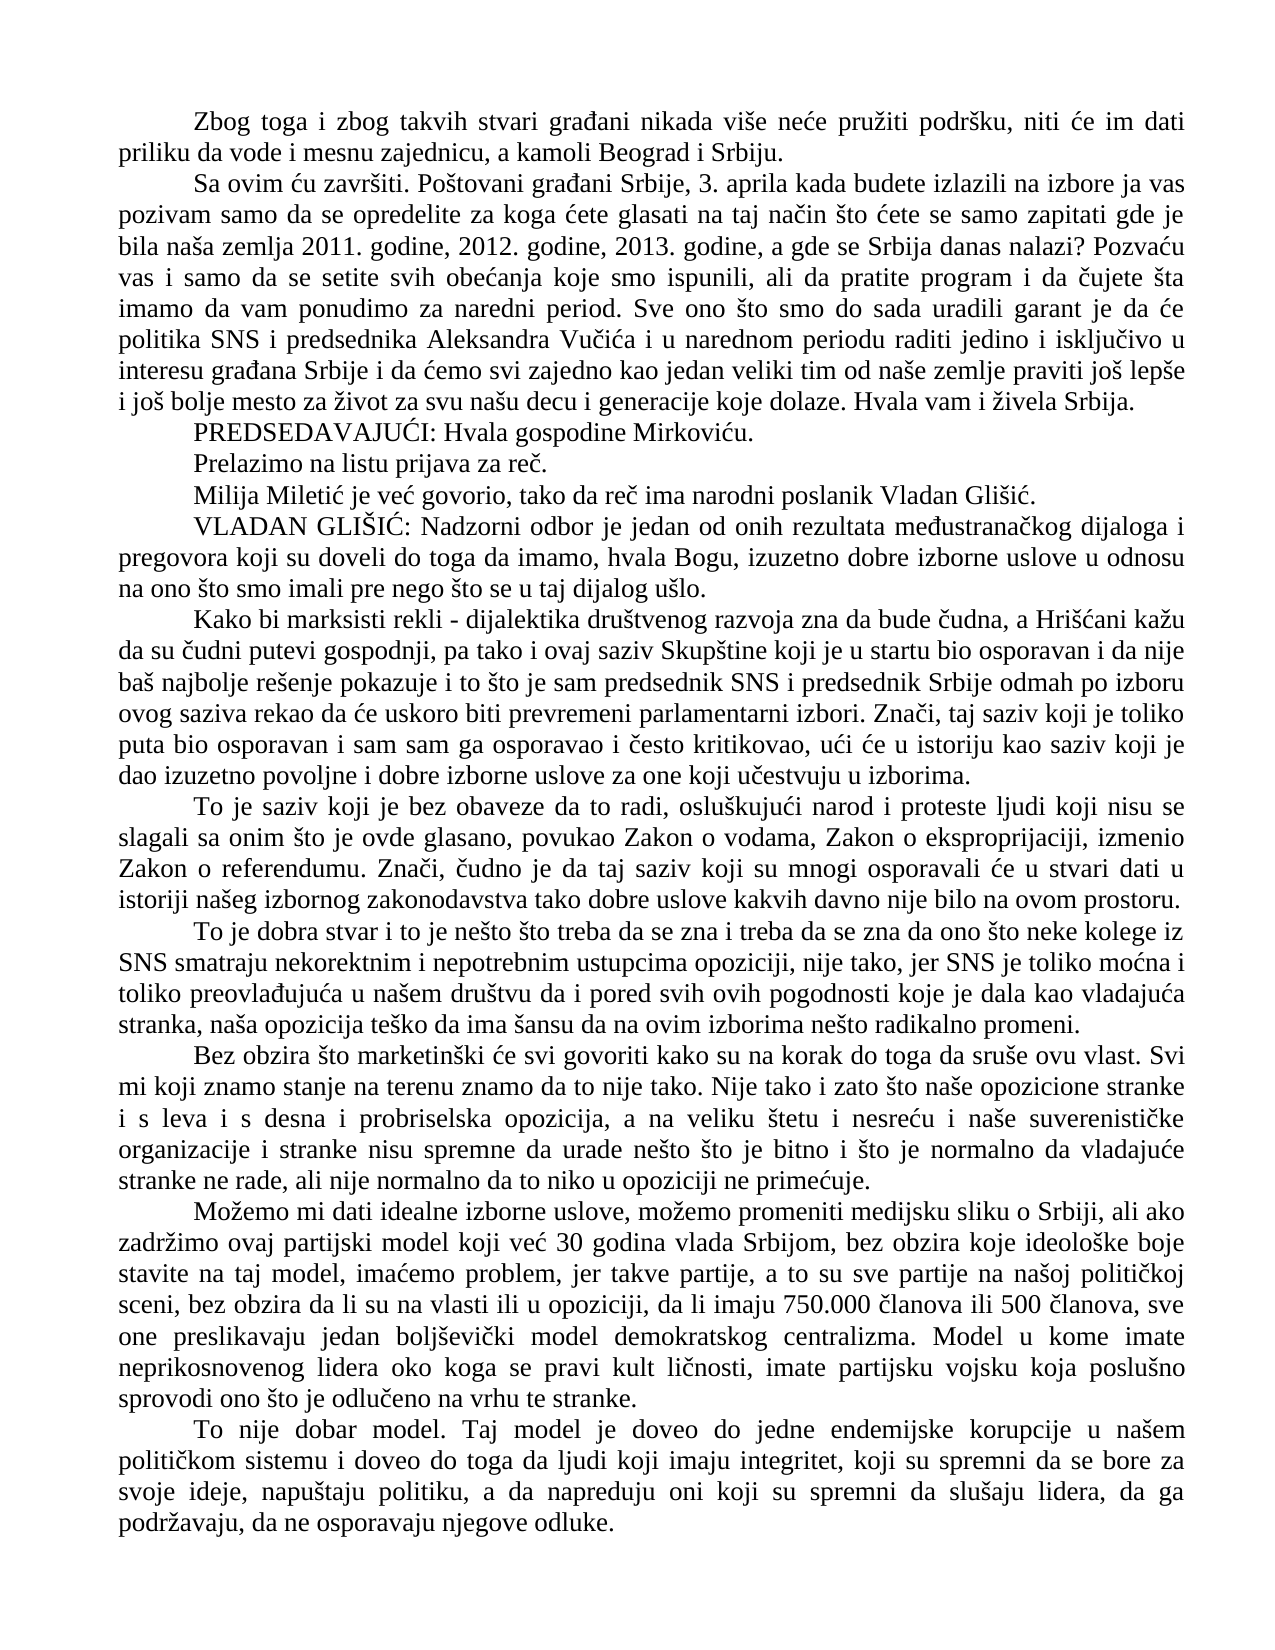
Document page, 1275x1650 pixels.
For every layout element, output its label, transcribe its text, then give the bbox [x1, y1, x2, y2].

text To je saziv koji je bez obaveze da to radi, osluškujući narod i proteste ljudi koji nisu se slagali sa onim što je ovde glasano, povukao Zakon o vodama, Zakon o eksproprijaciji, izmenio Zakon o referendumu. Znači, čudno je da taj saziv koji su mnogi osporavali će u stvari dati u istoriji našeg izbornog zakonodavstva tako dobre uslove kakvih davno nije bilo na ovom prostoru. [118, 790, 1186, 915]
text Milija Miletić je već govorio, tako da reč ima narodni poslanik Vladan Glišić. [118, 479, 1186, 510]
text Kako bi marksisti rekli - dijalektika društvenog razvoja zna da bude čudna, a Hrišćani kažu da su čudni putevi gospodnji, pa tako i ovaj saziv Skupštine koji je u startu bio osporavan i da nije baš najbolje rešenje pokazuje i to što je sam predsednik SNS i predsednik Srbije odmah po izboru ovog saziva rekao da će uskoro biti prevremeni parlamentarni izbori. Znači, taj saziv koji je toliko puta bio osporavan i sam sam ga osporavao i često kritikovao, ući će u istoriju kao saziv koji je dao izuzetno povoljne i dobre izborne uslove za one koji učestvuju u izborima. [118, 603, 1186, 790]
text To je dobra stvar i to je nešto što treba da se zna i treba da se zna da ono što neke kolege iz SNS smatraju nekorektnim i nepotrebnim ustupcima opoziciji, nije tako, jer SNS je toliko moćna i toliko preovlađujuća u našem društvu da i pored svih ovih pogodnosti koje je dala kao vladajuća stranka, naša opozicija teško da ima šansu da na ovim izborima nešto radikalno promeni. [118, 915, 1186, 1039]
text Prelazimo na listu prijava za reč. [118, 448, 1186, 479]
text To nije dobar model. Taj model je doveo do jedne endemijske korupcije u našem političkom sistemu i doveo do toga da ljudi koji imaju integritet, koji su spremni da se bore za svoje ideje, napuštaju politiku, a da napreduju oni koji su spremni da slušaju lidera, da ga podržavaju, da ne osporavaju njegove odluke. [118, 1413, 1186, 1538]
text Zbog toga i zbog takvih stvari građani nikada više neće pružiti podršku, niti će im dati priliku da vode i mesnu zajednicu, a kamoli Beograd i Srbiju. [118, 105, 1186, 167]
text Sa ovim ću završiti. Poštovani građani Srbije, 3. aprila kada budete izlazili na izbore ja vas pozivam samo da se opredelite za koga ćete glasati na taj način što ćete se samo zapitati gde je bila naša zemlja 2011. godine, 2012. godine, 2013. godine, a gde se Srbija danas nalazi? Pozvaću vas i samo da se setite svih obećanja koje smo ispunili, ali da pratite program i da čujete šta imamo da vam ponudimo za naredni period. Sve ono što smo do sada uradili garant je da će politika SNS i predsednika Aleksandra Vučića i u narednom periodu raditi jedino i isključivo u interesu građana Srbije i da ćemo svi zajedno kao jedan veliki tim od naše zemlje praviti još lepše i još bolje mesto za život za svu našu decu i generacije koje dolaze. Hvala vam i živela Srbija. [118, 167, 1186, 416]
text PREDSEDAVAJUĆI: Hvala gospodine Mirkoviću. [118, 416, 1186, 448]
text Bez obzira što marketinški će svi govoriti kako su na korak do toga da sruše ovu vlast. Svi mi koji znamo stanje na terenu znamo da to nije tako. Nije tako i zato što naše opozicione stranke i s leva i s desna i probriselska opozicija, a na veliku štetu i nesreću i naše suverenističke organizacije i stranke nisu spremne da urade nešto što je bitno i što je normalno da vladajuće stranke ne rade, ali nije normalno da to niko u opoziciji ne primećuje. [118, 1039, 1186, 1195]
text VLADAN GLIŠIĆ: Nadzorni odbor je jedan od onih rezultata međustranačkog dijaloga i pregovora koji su doveli do toga da imamo, hvala Bogu, izuzetno dobre izborne uslove u odnosu na ono što smo imali pre nego što se u taj dijalog ušlo. [118, 510, 1186, 603]
text Možemo mi dati idealne izborne uslove, možemo promeniti medijsku sliku o Srbiji, ali ako zadržimo ovaj partijski model koji već 30 godina vlada Srbijom, bez obzira koje ideološke boje stavite na taj model, imaćemo problem, jer takve partije, a to su sve partije na našoj političkoj sceni, bez obzira da li su na vlasti ili u opoziciji, da li imaju 750.000 članova ili 500 članova, sve one preslikavaju jedan boljševički model demokratskog centralizma. Model u kome imate neprikosnovenog lidera oko koga se pravi kult ličnosti, imate partijsku vojsku koja poslušno sprovodi ono što je odlučeno na vrhu te stranke. [118, 1195, 1186, 1413]
